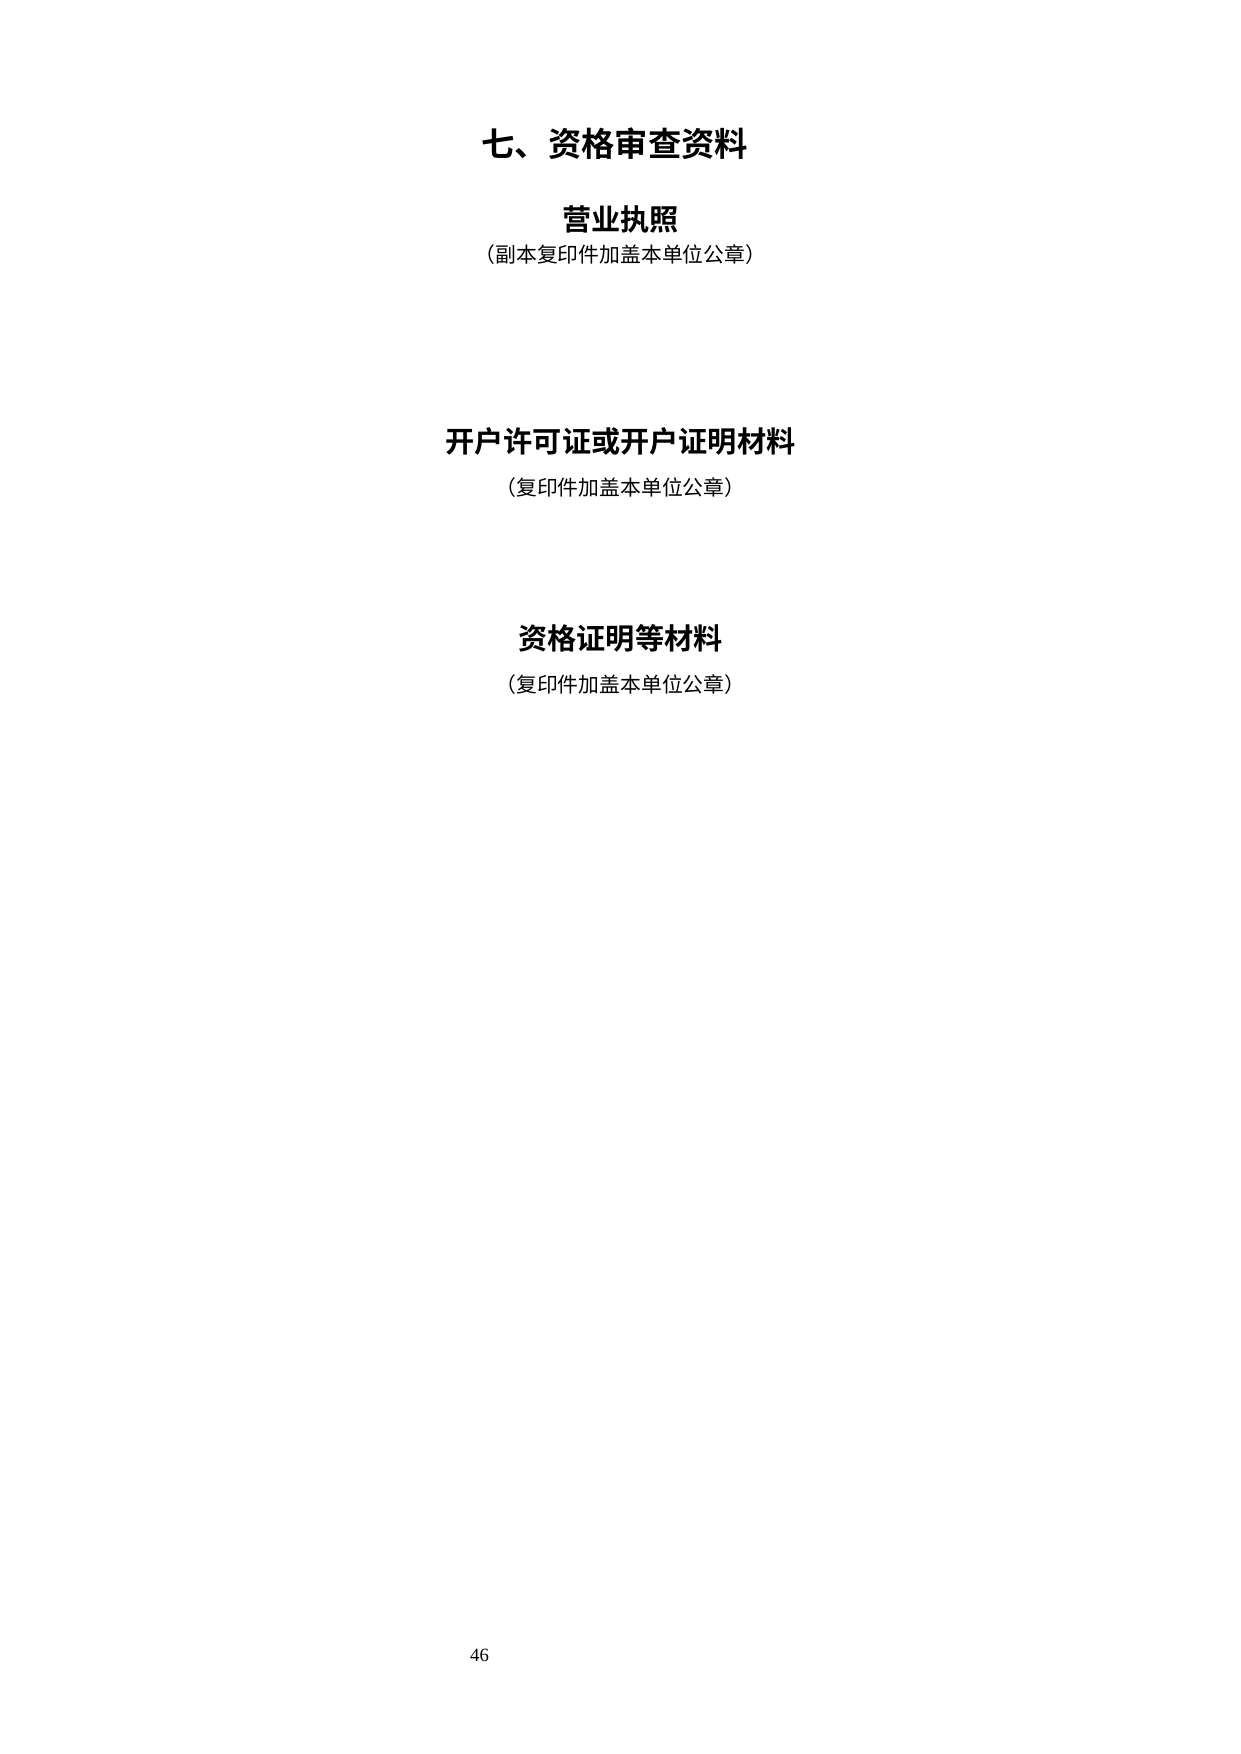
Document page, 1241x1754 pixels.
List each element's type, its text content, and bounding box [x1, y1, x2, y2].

text （复印件加盖本单位公章） [148, 471, 1092, 501]
text 日期： 年 月 日七、资格审查资料 [148, 118, 1081, 166]
text 营业执照 [148, 196, 1092, 238]
text 资格证明等材料 [148, 615, 1092, 658]
text （复印件加盖本单位公章） [148, 668, 1092, 698]
text 开户许可证或开户证明材料 [148, 418, 1092, 461]
text （副本复印件加盖本单位公章） [148, 238, 1092, 269]
